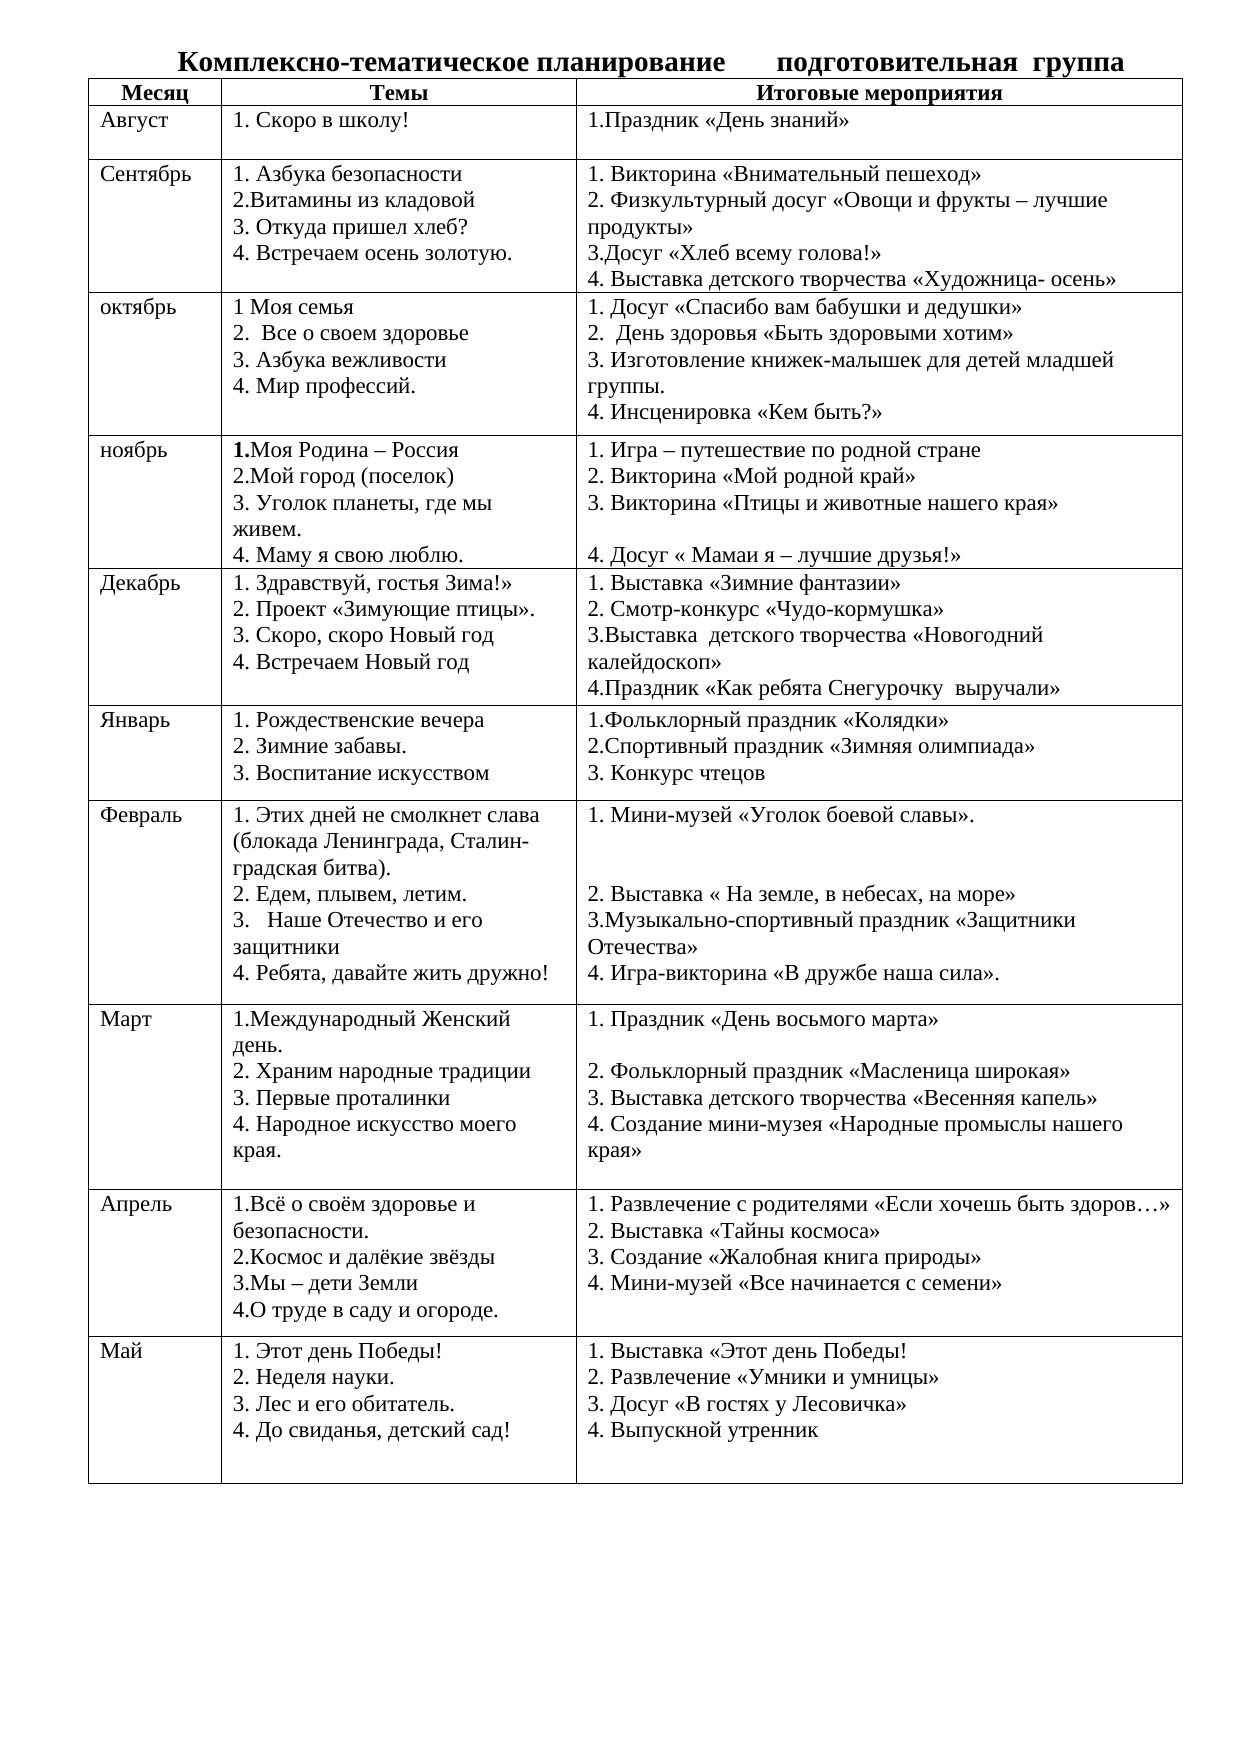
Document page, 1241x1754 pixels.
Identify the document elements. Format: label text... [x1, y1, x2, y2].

table_cell ноябрь [89, 436, 221, 568]
table_cell 1. Викторина «Внимательный пешеход» 2. Физкультурный досуг «Овощи и фрукты – лучшие продукты» 3.Досуг «Хлеб всему голова!» 4. Выставка детского творчества «Художница- осень» [577, 160, 1182, 292]
table_cell 1.Моя Родина – Россия 2.Мой город (поселок) 3. Уголок планеты, где мы живем. 4. Маму я свою люблю. [222, 436, 576, 568]
table_cell 1. Праздник «День восьмого марта» 2. Фольклорный праздник «Масленица широкая» 3. Выставка детского творчества «Весенняя капель» 4. Создание мини-музея «Народные промыслы нашего края» [577, 1005, 1182, 1189]
table_cell 1.Международный Женский день. 2. Храним народные традиции 3. Первые проталинки 4. Народное искусство моего края. [222, 1005, 576, 1189]
table_cell Апрель [89, 1190, 221, 1336]
table_cell 1.Праздник «День знаний» [577, 106, 1182, 159]
table_header Темы [222, 79, 576, 105]
table_cell 1.Фольклорный праздник «Колядки» 2.Спортивный праздник «Зимняя олимпиада» 3. Конкурс чтецов [577, 706, 1182, 800]
table_cell 1 Моя семья 2. Все о своем здоровье 3. Азбука вежливости 4. Мир профессий. [222, 293, 576, 435]
table_cell 1.Всё о своём здоровье и безопасности. 2.Космос и далёкие звёзды 3.Мы – дети Земли 4.О труде в саду и огороде. [222, 1190, 576, 1336]
table_cell октябрь [89, 293, 221, 435]
table_cell 1. Этот день Победы! 2. Неделя науки. 3. Лес и его обитатель. 4. До свиданья, детский сад! [222, 1337, 576, 1483]
table_cell 1. Выставка «Этот день Победы! 2. Развлечение «Умники и умницы» 3. Досуг «В гостях у Лесовичка» 4. Выпускной утренник [577, 1337, 1182, 1483]
table_cell 1. Выставка «Зимние фантазии» 2. Смотр-конкурс «Чудо-кормушка» 3.Выставка детского творчества «Новогодний калейдоскоп» 4.Праздник «Как ребята Снегурочку выручали» [577, 569, 1182, 705]
table_header Итоговые мероприятия [577, 79, 1182, 105]
table_cell Январь [89, 706, 221, 800]
table_cell 1. Мини-музей «Уголок боевой славы». 2. Выставка « На земле, в небесах, на море» 3.Музыкально-спортивный праздник «Защитники Отечества» 4. Игра-викторина «В дружбе наша сила». [577, 801, 1182, 1004]
table_cell Август [89, 106, 221, 159]
table_cell 1. Скоро в школу! [222, 106, 576, 159]
table_cell 1. Здравствуй, гостья Зима!» 2. Проект «Зимующие птицы». 3. Скоро, скоро Новый год 4. Встречаем Новый год [222, 569, 576, 705]
table_header Месяц [89, 79, 221, 105]
table_cell Май [89, 1337, 221, 1483]
table_cell Сентябрь [89, 160, 221, 292]
table_cell Март [89, 1005, 221, 1189]
table_cell 1. Развлечение с родителями «Если хочешь быть здоров…» 2. Выставка «Тайны космоса» 3. Создание «Жалобная книга природы» 4. Мини-музей «Все начинается с семени» [577, 1190, 1182, 1336]
table_cell Февраль [89, 801, 221, 1004]
table_cell 1. Азбука безопасности 2.Витамины из кладовой 3. Откуда пришел хлеб? 4. Встречаем осень золотую. [222, 160, 576, 292]
table_cell 1. Досуг «Спасибо вам бабушки и дедушки» 2. День здоровья «Быть здоровыми хотим» 3. Изготовление книжек-малышек для детей младшей группы. 4. Инсценировка «Кем быть?» [577, 293, 1182, 435]
table_cell 1. Рождественские вечера 2. Зимние забавы. 3. Воспитание искусством [222, 706, 576, 800]
text Комплексно-тематическое планирование подготовительная группа [177, 44, 1152, 78]
table_cell 1. Этих дней не смолкнет слава (блокада Ленинграда, Сталин-градская битва). 2. Едем, плывем, летим. 3. Наше Отечество и его защитники 4. Ребята, давайте жить дружно! [222, 801, 576, 1004]
table_cell Декабрь [89, 569, 221, 705]
table_cell 1. Игра – путешествие по родной стране 2. Викторина «Мой родной край» 3. Викторина «Птицы и животные нашего края» 4. Досуг « Мамаи я – лучшие друзья!» [577, 436, 1182, 568]
